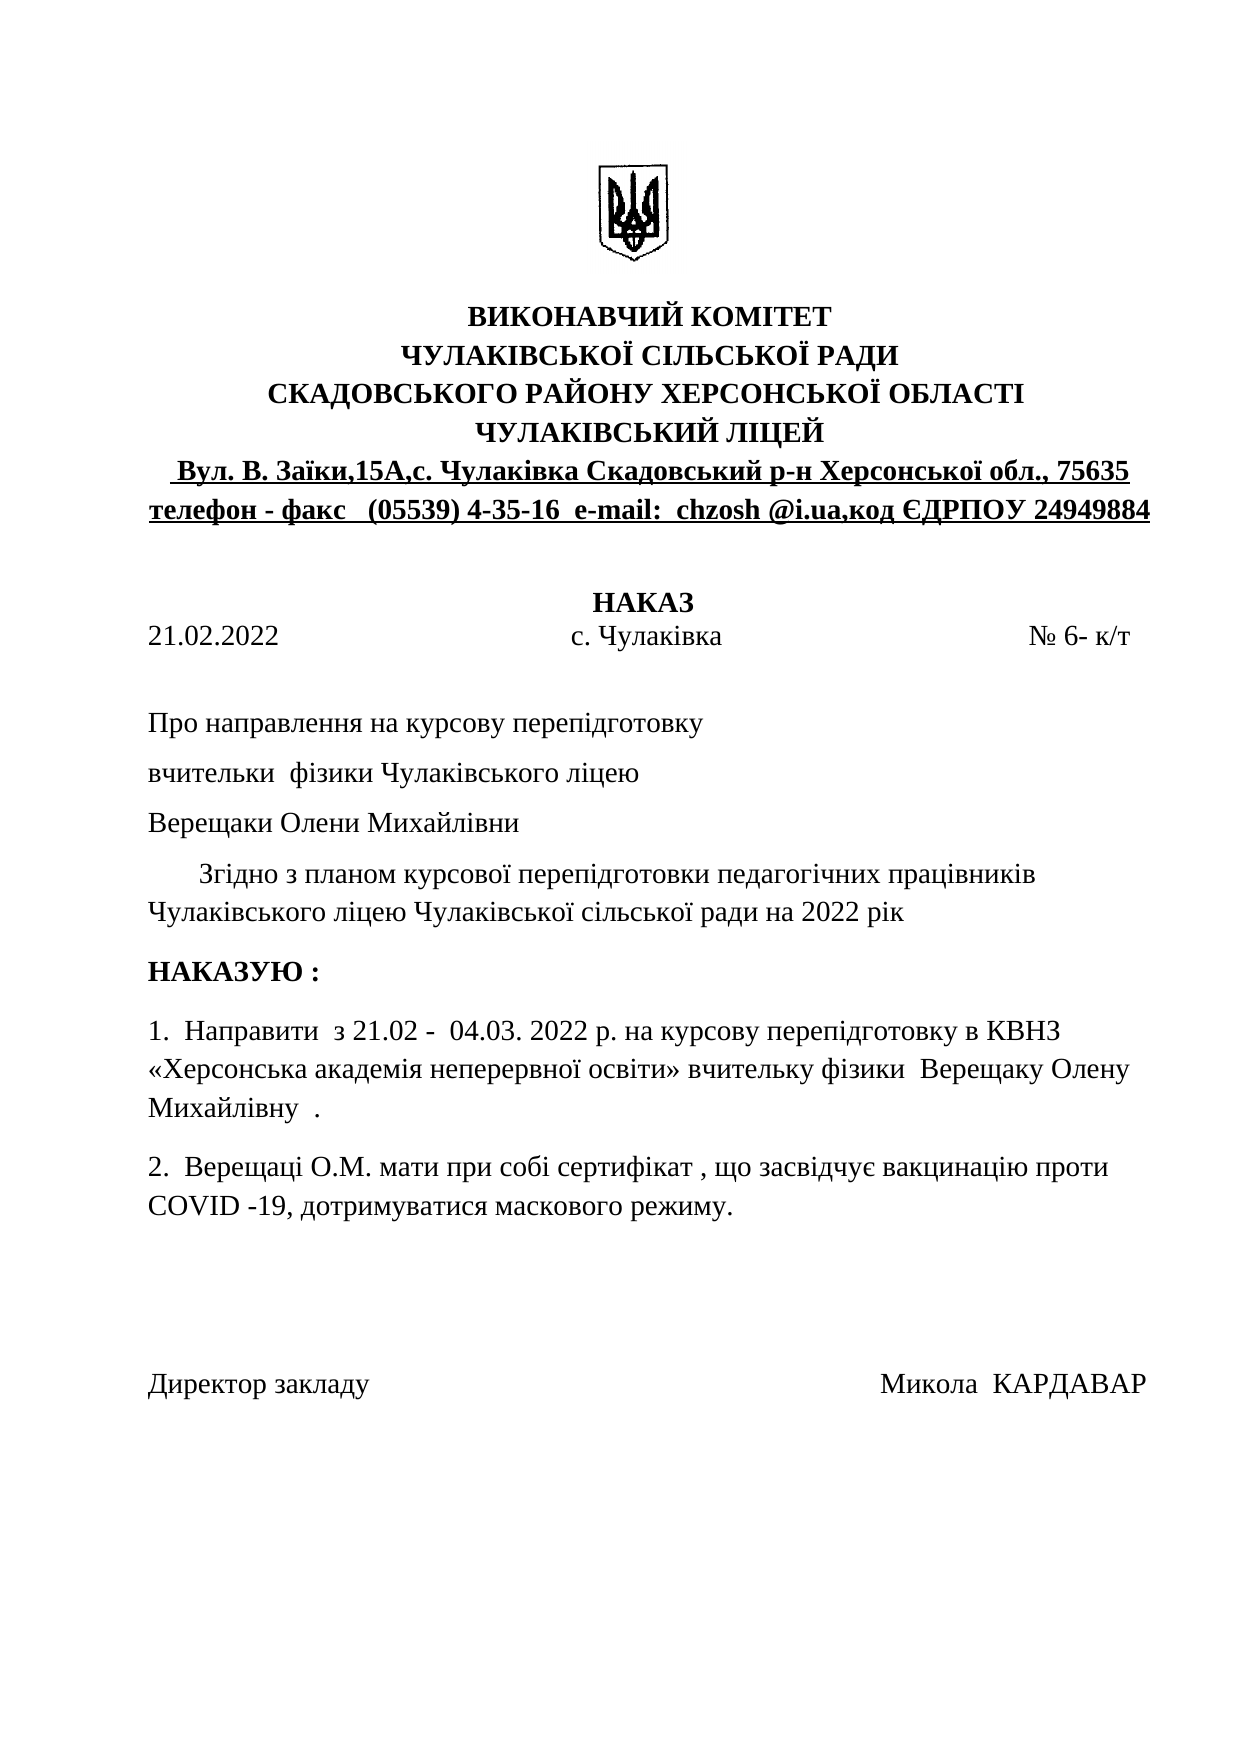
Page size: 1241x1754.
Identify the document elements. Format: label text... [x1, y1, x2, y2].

text Про направлення на курсову перепідготовку [148, 705, 1152, 738]
text НАКАЗ [148, 585, 1152, 618]
text Згідно з планом курсової перепідготовки педагогічних працівників Чулаківського ліцею Чулаківської сільської ради на 2022 рік [148, 856, 1152, 928]
text Директор закладу Микола КАРДАВАР [148, 1366, 1152, 1400]
text 21.02.2022 с. Чулаківка № 6- к/т [148, 618, 1152, 652]
text ВИКОНАВЧИЙ КОМІТЕТ ЧУЛАКІВСЬКОЇ СІЛЬСЬКОЇ РАДИ СКАДОВСЬКОГО РАЙОНУ ХЕРСОНСЬКОЇ ОБЛАСТІ ЧУЛАКІВСЬКИЙ ЛІЦЕЙ Вул. В. Заїки,15А,с. Чулаківка Скадовський р-н Херсонської обл., 75635 телефон - факс (05539) 4-35-16 е-mail: chzosh @i.ua,код ЄДРПОУ 24949884 [148, 299, 1152, 525]
text 2. Верещаці О.М. мати при собі сертифікат , що засвідчує вакцинацію проти COVID -19, дотримуватися маскового режиму. [148, 1149, 1152, 1222]
text Верещаки Олени Михайлівни [148, 806, 1152, 839]
text 1. Направити з 21.02 - 04.03. 2022 р. на курсову перепідготовку в КВНЗ «Херсонська академія неперервної освіти» вчительку фізики Верещаку Олену Михайлівну . [148, 1013, 1152, 1124]
text вчительки фізики Чулаківського ліцею [148, 755, 1152, 789]
text НАКАЗУЮ : [148, 954, 1152, 987]
